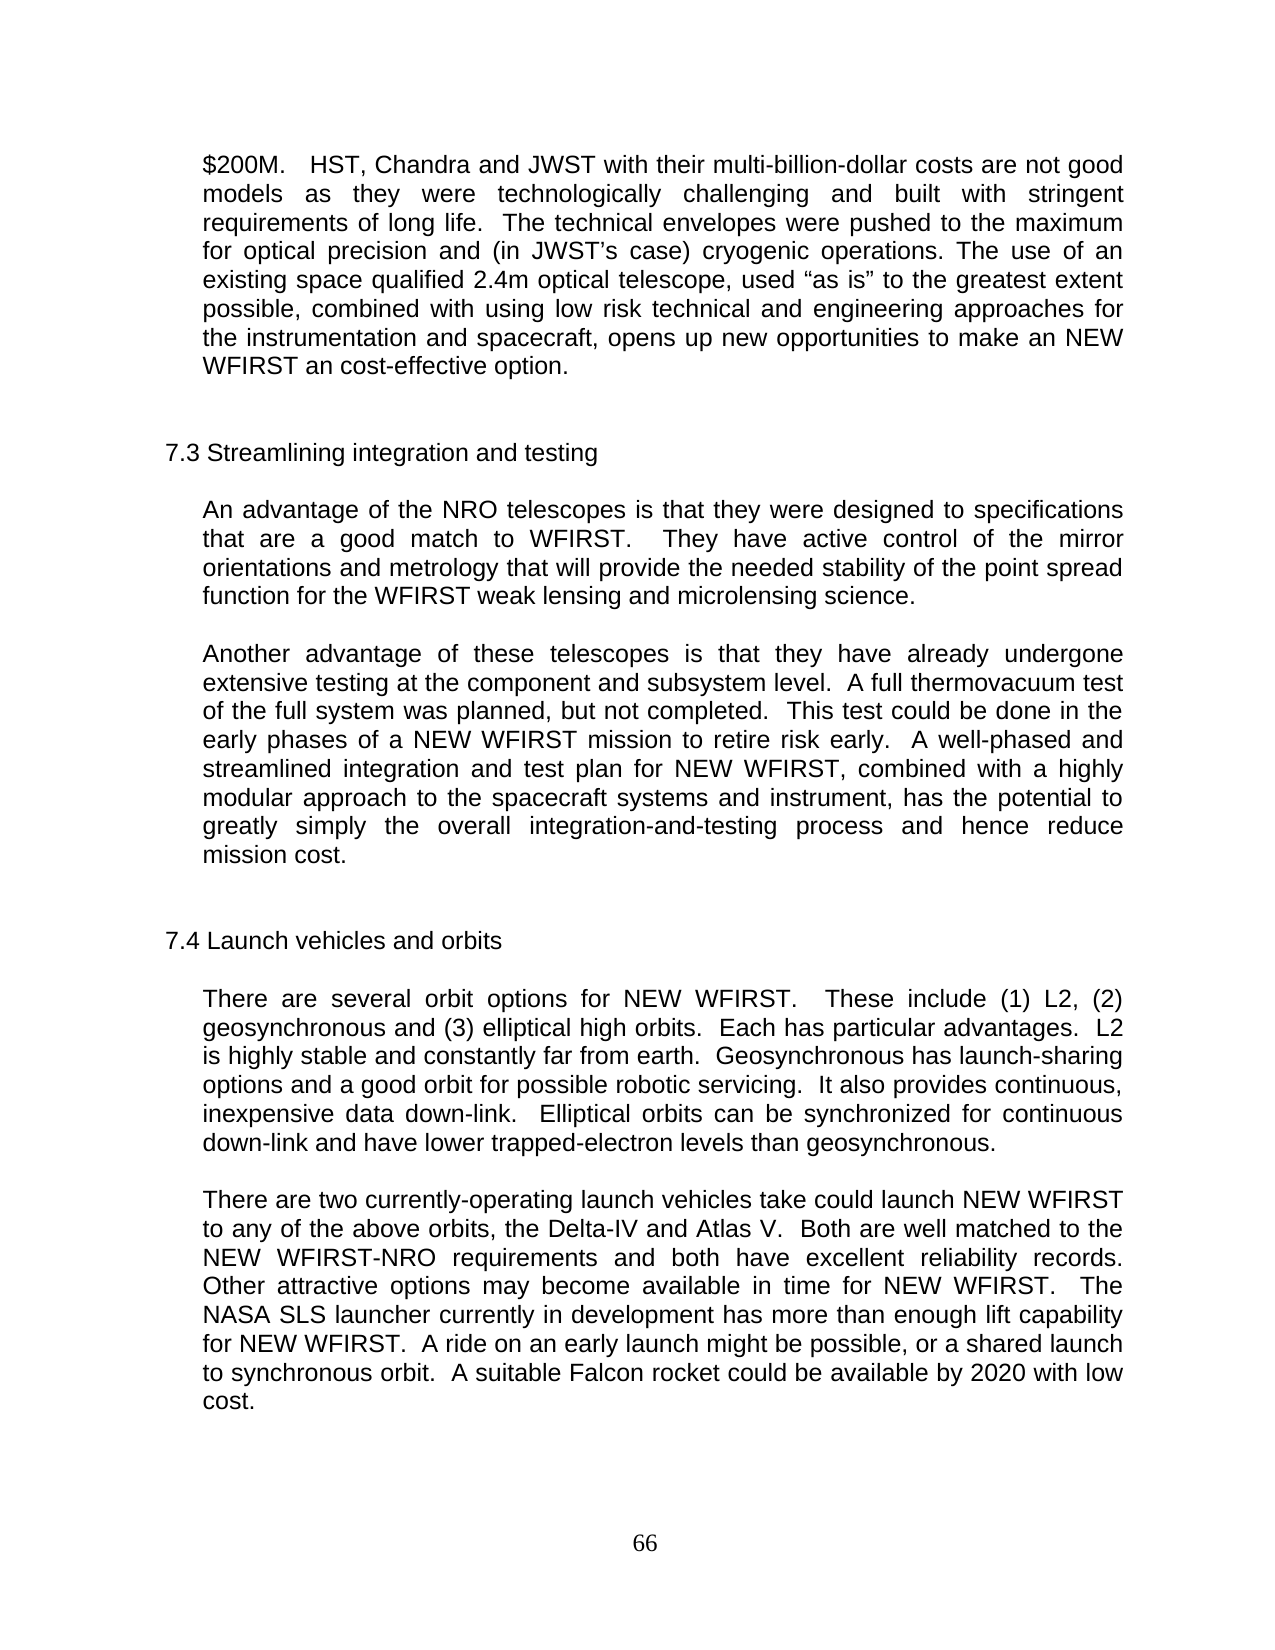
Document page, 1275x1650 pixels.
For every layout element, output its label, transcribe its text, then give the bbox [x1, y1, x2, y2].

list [202, 150, 1125, 380]
list An advantage of the NRO telescopes is that they were designed to specifications that are a good match to WFIRST. They have active control of the mirror orientations and metrology that will provide the needed stability of the point spread function for the WFIRST weak lensing and microlensing science. [202, 495, 1125, 610]
list Another advantage of these telescopes is that they have already undergone extensive testing at the component and subsystem level. A full thermovacuum test of the full system was planned, but not completed. This test could be done in the early phases of a NEW WFIRST mission to retire risk early. A well-phased and streamlined integration and test plan for NEW WFIRST, combined with a highly modular approach to the spacecraft systems and instrument, has the potential to greatly simply the overall integration-and-testing process and hence reduce mission cost. [202, 639, 1125, 869]
list 7.3 Streamlining integration and testing [165, 437, 1125, 466]
list There are two currently-operating launch vehicles take could launch NEW WFIRST to any of the above orbits, the Delta-IV and Atlas V. Both are well matched to the NEW WFIRST-NRO requirements and both have excellent reliability records. Other attractive options may become available in time for NEW WFIRST. The NASA SLS launcher currently in development has more than enough lift capability for NEW WFIRST. A ride on an early launch might be possible, or a shared launch to synchronous orbit. A suitable Falcon rocket could be available by 2020 with low cost. [202, 1185, 1125, 1415]
list There are several orbit options for NEW WFIRST. These include (1) L2, (2) geosynchronous and (3) elliptical high orbits. Each has particular advantages. L2 is highly stable and constantly far from earth. Geosynchronous has launch-sharing options and a good orbit for possible robotic servicing. It also provides continuous, inexpensive data down-link. Elliptical orbits can be synchronized for continuous down-link and have lower trapped-electron levels than geosynchronous. [202, 984, 1125, 1156]
list 7.4 Launch vehicles and orbits [165, 926, 1125, 955]
